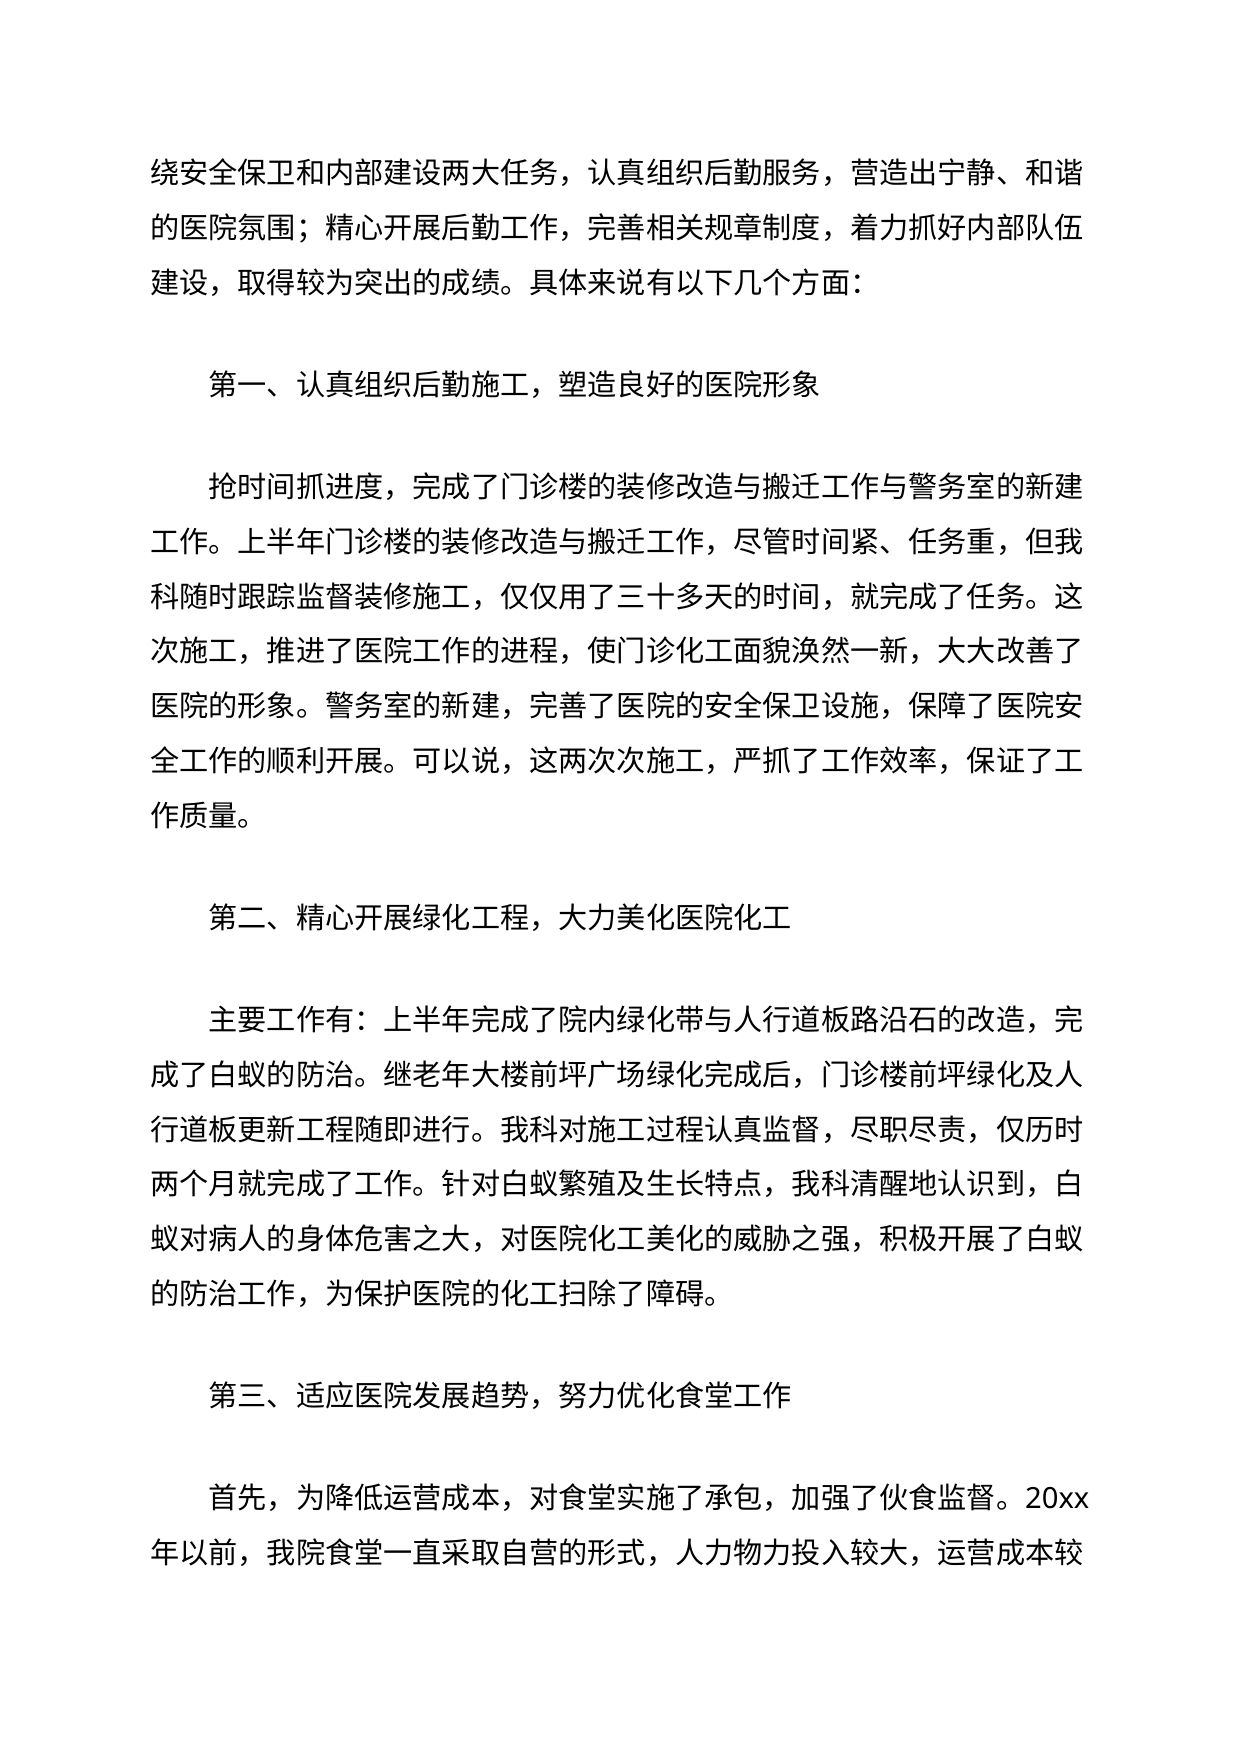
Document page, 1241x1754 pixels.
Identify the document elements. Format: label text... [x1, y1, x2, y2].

text 第一、认真组织后勤施工，塑造良好的医院形象 [150, 362, 1090, 404]
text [150, 1474, 1090, 1572]
text 第三、适应医院发展趋势，努力优化食堂工作 [150, 1372, 1090, 1415]
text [150, 150, 1090, 302]
text 第二、精心开展绿化工程，大力美化医院化工 [150, 894, 1090, 937]
text 抢时间抓进度，完成了门诊楼的装修改造与搬迁工作与警务室的新建工作。上半年门诊楼的装修改造与搬迁工作，尽管时间紧、任务重，但我科随时跟踪监督装修施工，仅仅用了三十多天的时间，就完成了任务。这次施工，推进了医院工作的进程，使门诊化工面貌涣然一新，大大改善了医院的形象。警务室的新建，完善了医院的安全保卫设施，保障了医院安全工作的顺利开展。可以说，这两次次施工，严抓了工作效率，保证了工作质量。 [150, 463, 1090, 835]
text 主要工作有：上半年完成了院内绿化带与人行道板路沿石的改造，完成了白蚁的防治。继老年大楼前坪广场绿化完成后，门诊楼前坪绿化及人行道板更新工程随即进行。我科对施工过程认真监督，尽职尽责，仅历时两个月就完成了工作。针对白蚁繁殖及生长特点，我科清醒地认识到，白蚁对病人的身体危害之大，对医院化工美化的威胁之强，积极开展了白蚁的防治工作，为保护医院的化工扫除了障碍。 [150, 996, 1090, 1313]
